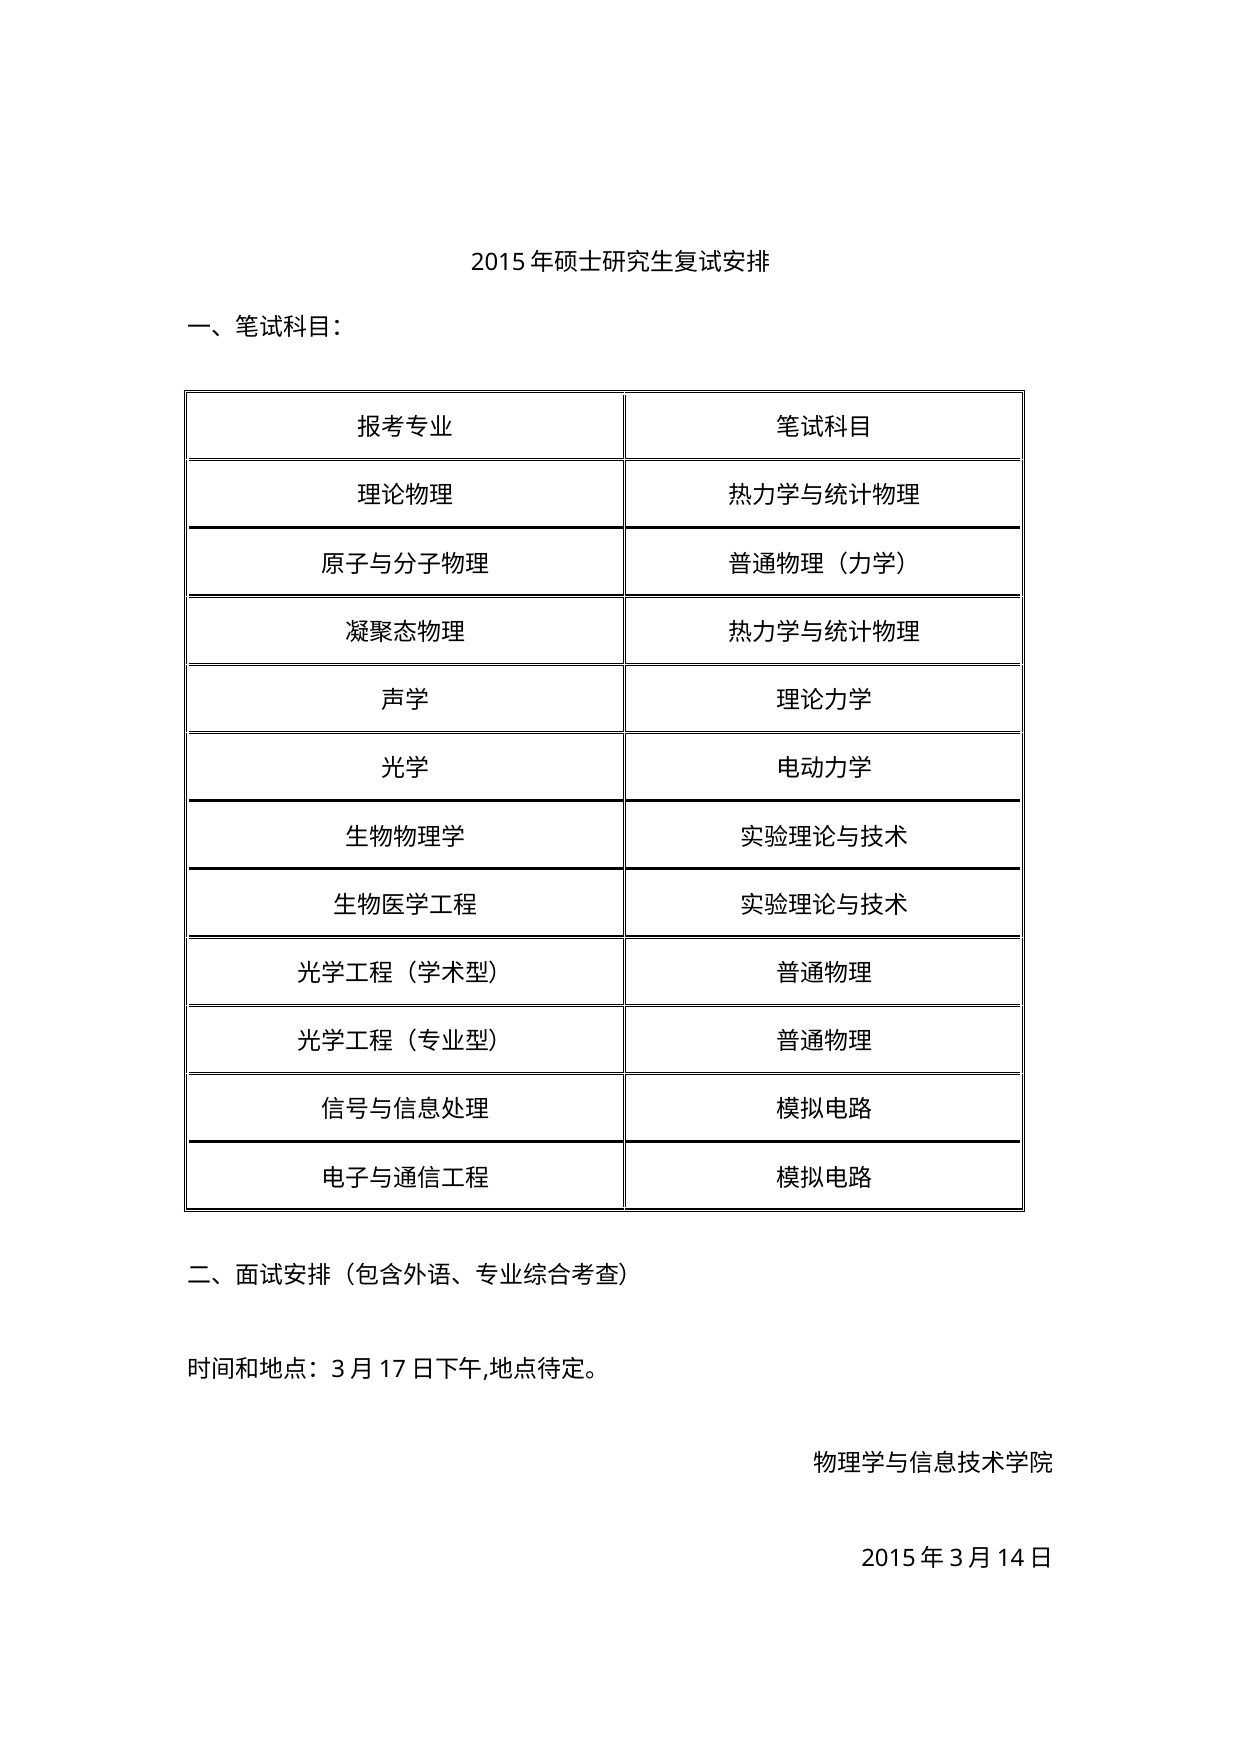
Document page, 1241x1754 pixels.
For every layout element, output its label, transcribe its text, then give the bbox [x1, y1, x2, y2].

table_cell 光学工程（专业型） [187, 1004, 623, 1072]
text 物理学与信息技术学院 [187, 1429, 1053, 1494]
table_cell 普通物理 [626, 1004, 1022, 1072]
table_header 报考专业 [187, 393, 624, 458]
table_cell 模拟电路 [625, 1072, 1023, 1140]
table_cell 实验理论与技术 [626, 867, 1022, 935]
table_cell 理论物理 [185, 458, 624, 526]
table_cell 光学工程（学术型） [187, 935, 623, 1003]
text 2015年硕士研究生复试安排 [187, 227, 1053, 292]
table_cell 普通物理 [626, 935, 1022, 1003]
table_cell 热力学与统计物理 [626, 594, 1022, 662]
table_cell 原子与分子物理 [187, 526, 623, 594]
text 一、笔试科目： [187, 292, 1053, 357]
table_cell 电子与通信工程 [187, 1140, 624, 1208]
table_cell 实验理论与技术 [626, 799, 1022, 867]
table_cell 生物医学工程 [187, 867, 623, 935]
table_cell 信号与信息处理 [185, 1072, 624, 1140]
table_cell 普通物理（力学） [626, 526, 1022, 594]
table_cell 声学 [187, 663, 623, 731]
text 二、面试安排（包含外语、专业综合考查） [187, 1241, 1053, 1306]
table_cell 光学 [185, 731, 624, 799]
table_cell 模拟电路 [625, 1140, 1022, 1208]
text 时间和地点：3月17日下午,地点待定。 [187, 1335, 1053, 1400]
text 2015年3月14日 [187, 1523, 1053, 1588]
table_cell 热力学与统计物理 [625, 458, 1023, 526]
table_cell 生物物理学 [187, 799, 623, 867]
table_cell 电动力学 [625, 731, 1023, 799]
table_cell 凝聚态物理 [187, 594, 623, 662]
table_header 笔试科目 [625, 393, 1022, 458]
table_cell 理论力学 [626, 663, 1022, 731]
